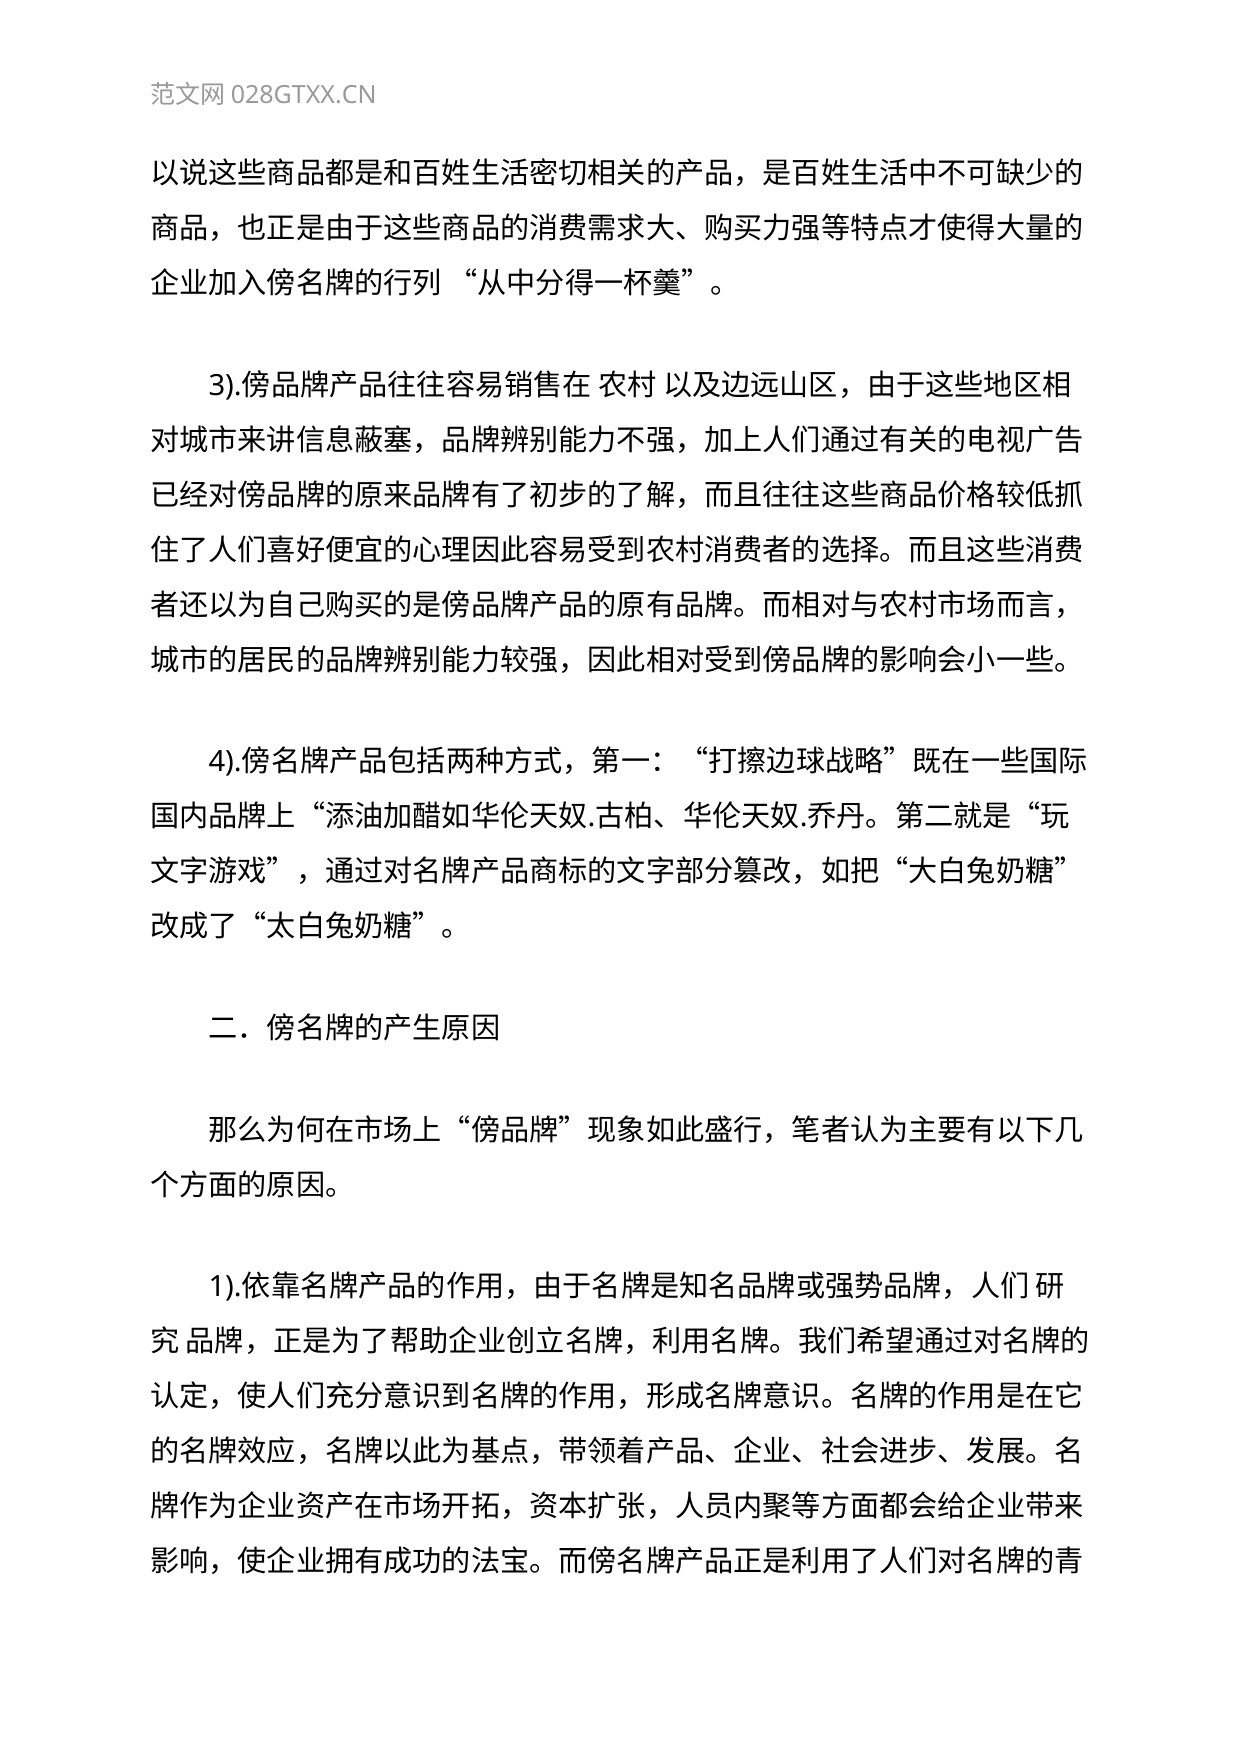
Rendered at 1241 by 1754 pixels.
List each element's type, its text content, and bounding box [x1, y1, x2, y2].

text 3).傍品牌产品往往容易销售在 农村 以及边远山区，由于这些地区相对城市来讲信息蔽塞，品牌辨别能力不强，加上人们通过有关的电视广告已经对傍品牌的原来品牌有了初步的了解，而且往往这些商品价格较低抓住了人们喜好便宜的心理因此容易受到农村消费者的选择。而且这些消费者还以为自己购买的是傍品牌产品的原有品牌。而相对与农村市场而言，城市的居民的品牌辨别能力较强，因此相对受到傍品牌的影响会小一些。 [150, 362, 1090, 678]
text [150, 150, 1090, 302]
text 二．傍名牌的产生原因 [150, 1004, 1090, 1047]
text 4).傍名牌产品包括两种方式，第一：“打擦边球战略”既在一些国际国内品牌上“添油加醋如华伦天奴.古柏、华伦天奴.乔丹。第二就是“玩文字游戏”，通过对名牌产品商标的文字部分篡改，如把“大白兔奶糖”改成了“太白兔奶糖”。 [150, 738, 1090, 945]
text 那么为何在市场上“傍品牌”现象如此盛行，笔者认为主要有以下几个方面的原因。 [150, 1106, 1090, 1203]
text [150, 1263, 1090, 1580]
